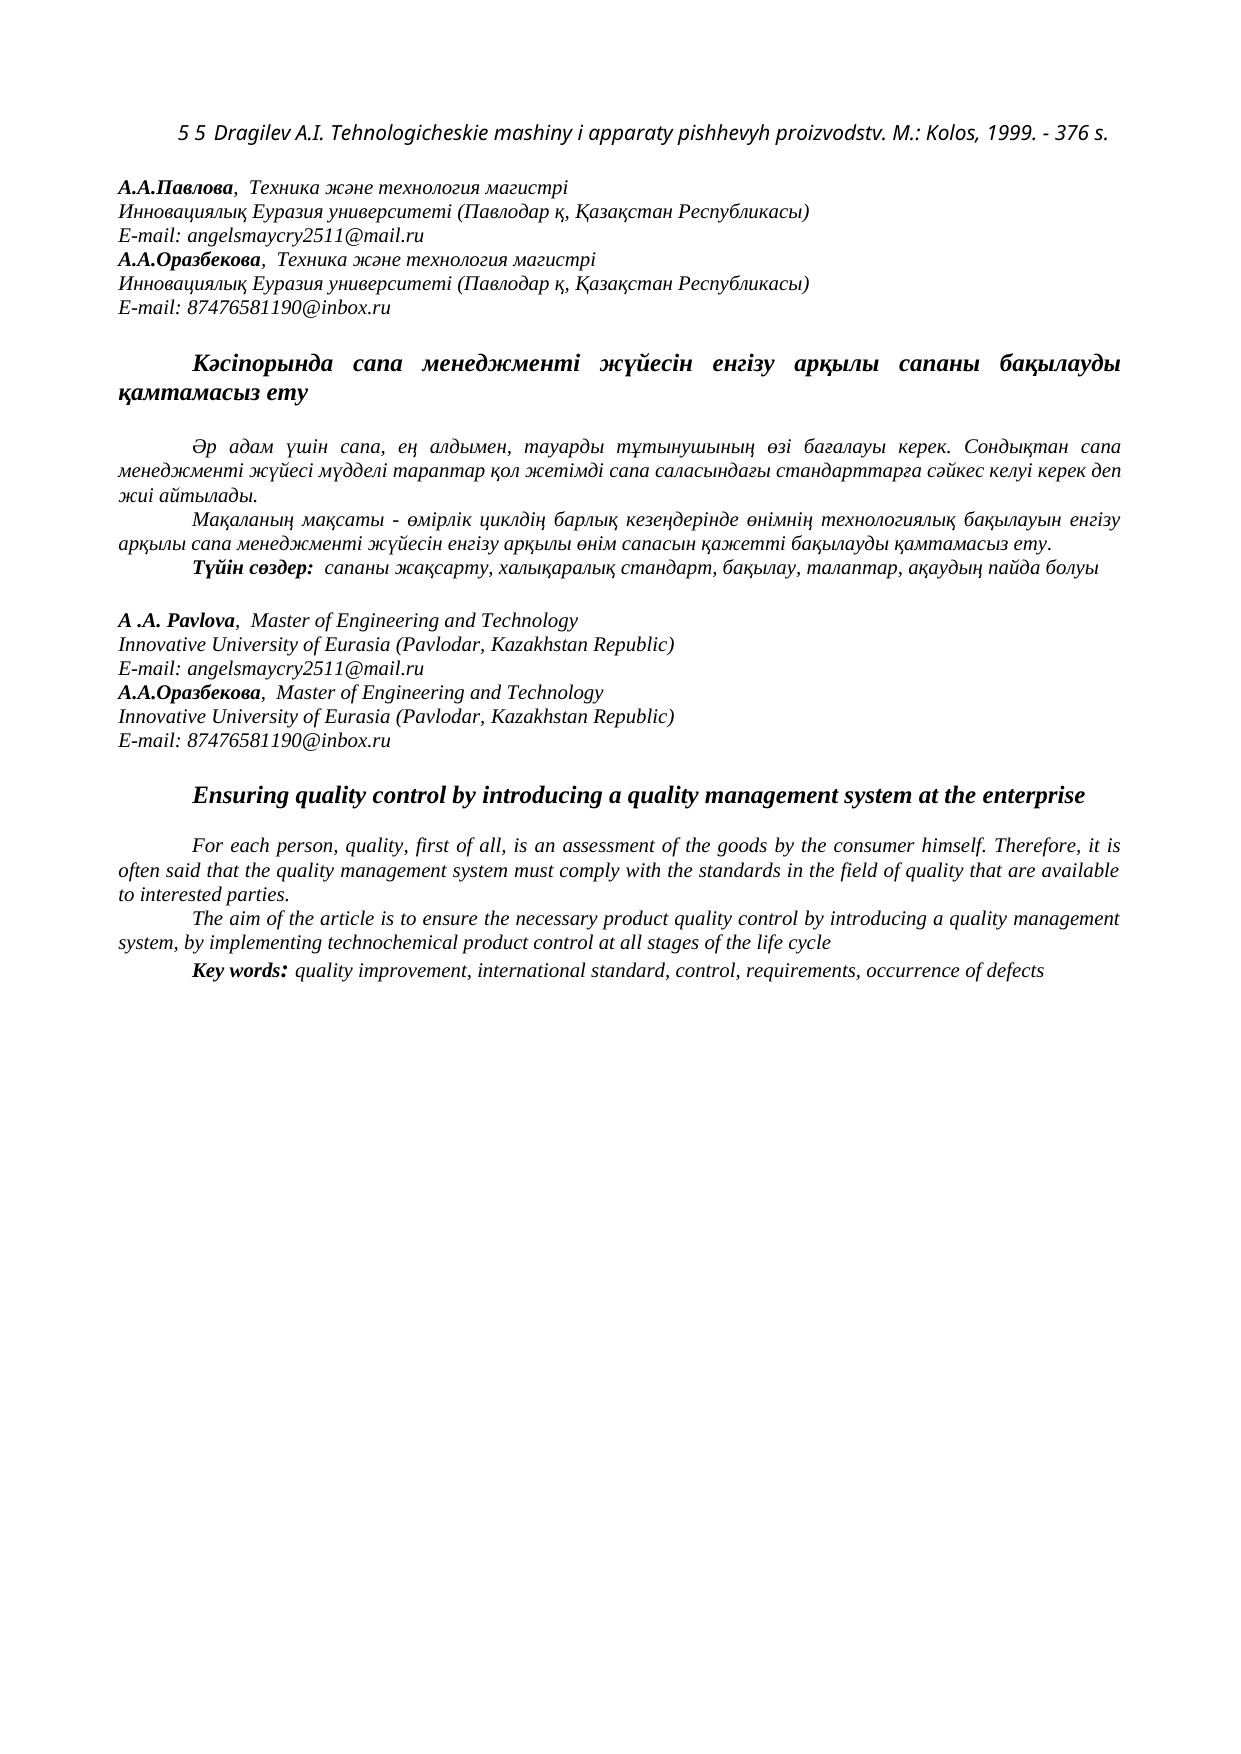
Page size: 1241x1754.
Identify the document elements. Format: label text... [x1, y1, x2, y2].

text Key words: quality improvement, international standard, control, requirements, occurrence of defects [118, 954, 1122, 982]
text Түйін сөздер: сапаны жақсарту, халықаралық стандарт, бақылау, талаптар, ақаудың пайда болуы [118, 555, 1122, 579]
text The aim of the article is to ensure the necessary product quality control by introducing a quality management system, by implementing technochemical product control at all stages of the life cycle [118, 906, 1122, 954]
text Е-mail: 87476581190@inbox.ru [118, 295, 1122, 319]
text Е-mail: 87476581190@inbox.ru [118, 728, 1122, 752]
text Е-mail: angelsmaycry2511@mail.ru [344, 656, 1122, 680]
text Инновациялық Еуразия университеті (Павлодар қ, Қазақстан Республикасы) [118, 199, 1122, 223]
text Инновациялық Еуразия университеті (Павлодар қ, Қазақстан Республикасы) [118, 271, 1122, 295]
text Әр адам үшін сапа, ең алдымен, тауарды тұтынушының өзі бағалауы керек. Сондықтан сапа менеджменті жүйесі мүдделі тараптар қол жетімді сапа саласындағы стандарттарға сәйкес келуі керек деп жиі айтылады. [118, 434, 1122, 507]
text Ensuring quality control by introducing a quality management system at the enterprise [118, 781, 1122, 809]
text Innovative University of Eurasia (Pavlodar, Kazakhstan Republic) [118, 632, 1122, 656]
text Мақаланың мақсаты - өмірлік циклдің барлық кезеңдерінде өнімнің технологиялық бақылауын енгізу арқылы сапа менеджменті жүйесін енгізу арқылы өнім сапасын қажетті бақылауды қамтамасыз ету. [118, 507, 1122, 555]
text A .A. Pavlova, Master of Engineering and Technology [118, 607, 1122, 632]
text 5 5 Dragilev A.I. Tehnologicheskie mashiny i apparaty pishhevyh proizvodstv. M.: Kolos, 1999. - 376 s. [177, 118, 1122, 147]
text Е-mail: angelsmaycry2511@mail.ru [344, 223, 1122, 247]
text Кәсіпорында сапа менеджменті жүйесін енгізу арқылы сапаны бақылауды қамтамасыз ету [118, 348, 1122, 406]
text For each person, quality, first of all, is an assessment of the goods by the consumer himself. Therefore, it is often said that the quality management system must comply with the standards in the field of quality that are available to interested parties. [118, 833, 1122, 906]
text Innovative University of Eurasia (Pavlodar, Kazakhstan Republic) [118, 704, 1122, 728]
text А.А.Оразбекова, Техника және технология магистрі [118, 247, 1122, 271]
text А.А.Оразбекова, Master of Engineering and Technology [118, 680, 1122, 704]
text А.А.Павлова, Техника және технология магистрі [118, 175, 1122, 199]
